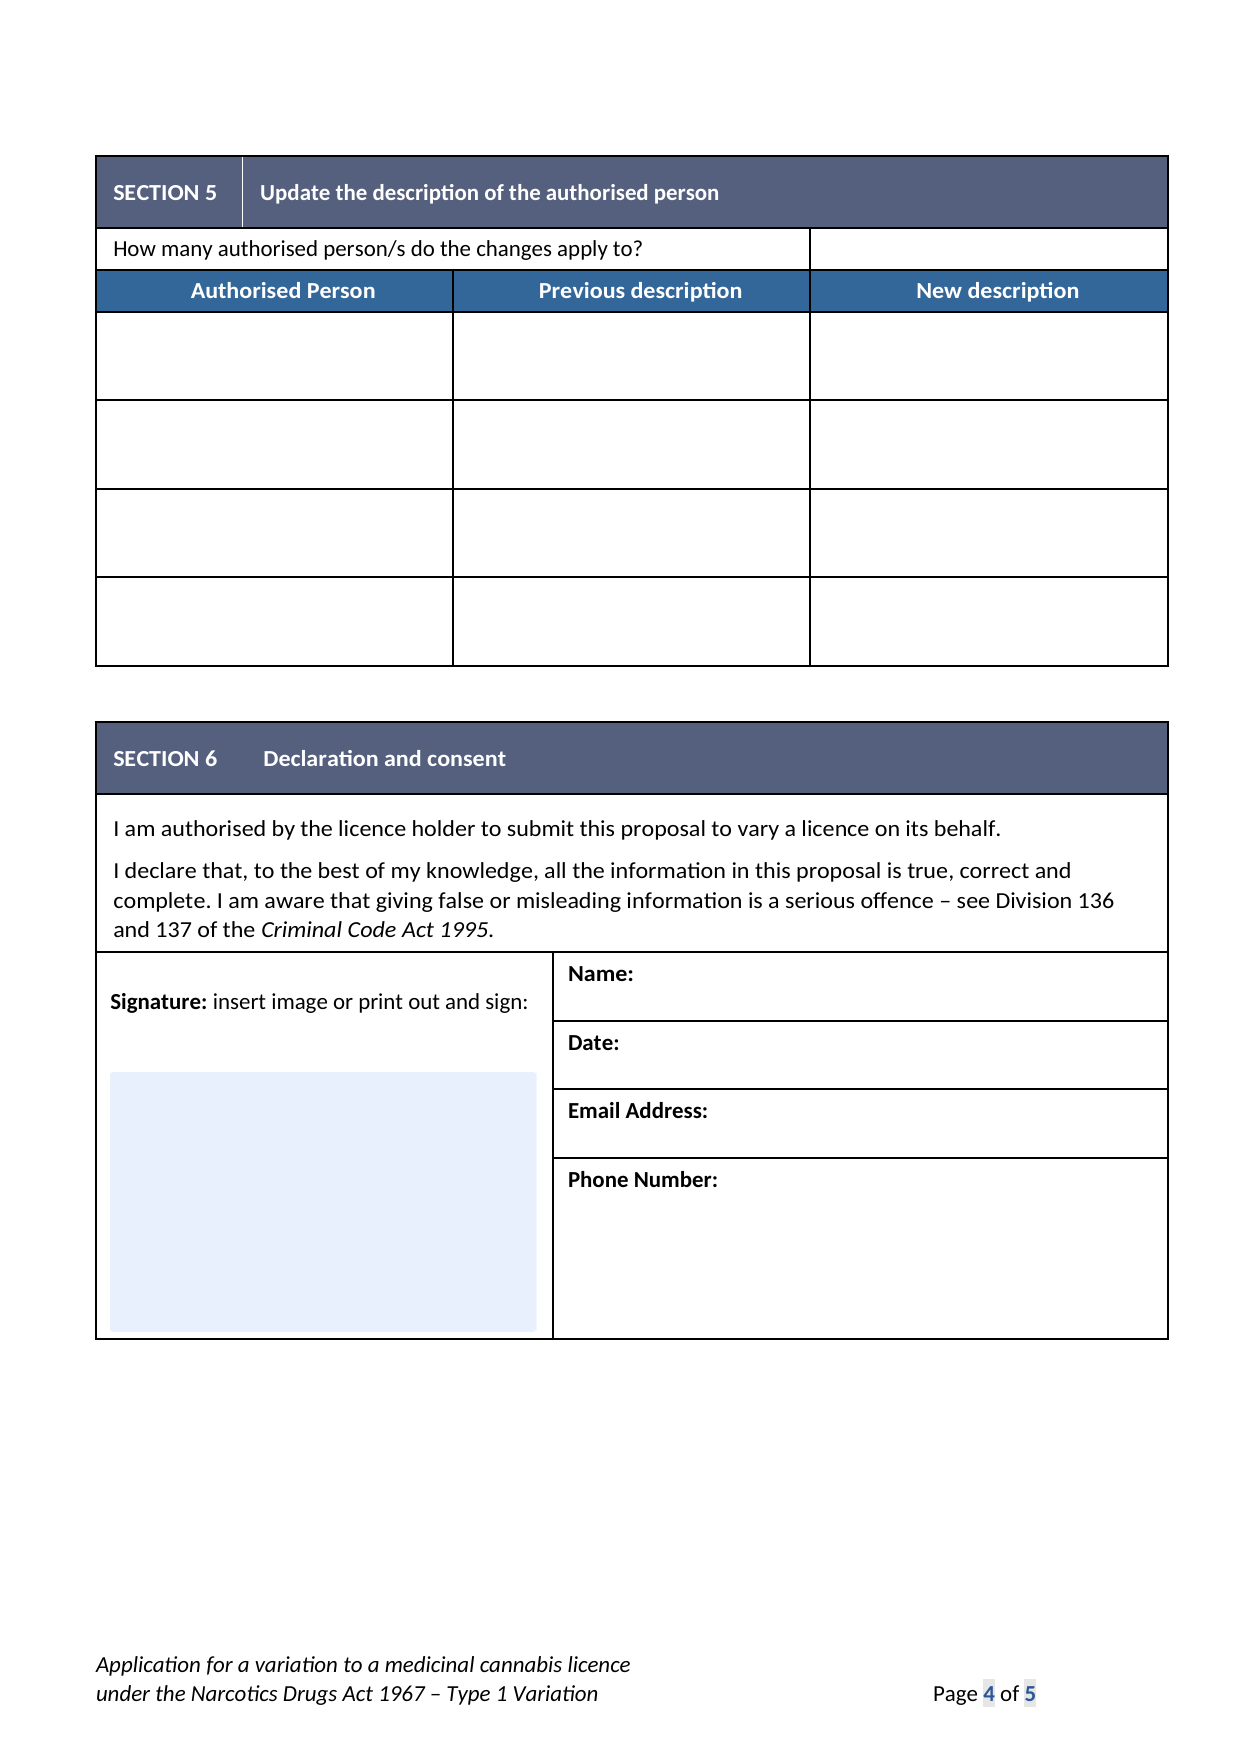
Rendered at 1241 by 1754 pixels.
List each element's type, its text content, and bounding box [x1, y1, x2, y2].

table_cell [454, 401, 809, 488]
table_header SECTION 5 [97, 157, 242, 227]
table_cell Phone Number: [554, 1159, 1167, 1338]
table_cell [811, 490, 1167, 576]
table_cell Signature: insert image or print out and sign: [97, 953, 552, 1338]
table_cell I am authorised by the licence holder to submit this proposal to vary a licence on its behalf. I declare that, to the best of my knowledge, all the information in this proposal is true, correct and complete. I am aware that giving false or misleading information is a serious offence – see Division 136 and 137 of the Criminal Code Act 1995. [97, 795, 1167, 951]
table_cell [811, 401, 1167, 488]
table_cell [811, 578, 1167, 665]
table_cell [97, 401, 452, 488]
table_header SECTION 6 Declaration and consent [97, 723, 1167, 793]
table_cell [454, 578, 809, 665]
table_cell Previous description [454, 271, 809, 311]
table_cell [97, 313, 452, 399]
table_cell [97, 578, 452, 665]
table_cell [454, 490, 809, 576]
table_cell [97, 490, 452, 576]
table_cell [811, 313, 1167, 399]
table_cell Email Address: [554, 1090, 1167, 1157]
table_cell [454, 313, 809, 399]
table_cell New description [811, 271, 1167, 311]
picture [110, 1072, 537, 1332]
table_cell How many authorised person/s do the changes apply to? [97, 229, 809, 268]
table_cell [811, 229, 1167, 268]
table_cell Authorised Person [97, 271, 452, 311]
table_cell Date: [554, 1022, 1167, 1088]
table_cell Name: [554, 953, 1167, 1019]
table_header Update the description of the authorised person [243, 157, 1167, 227]
